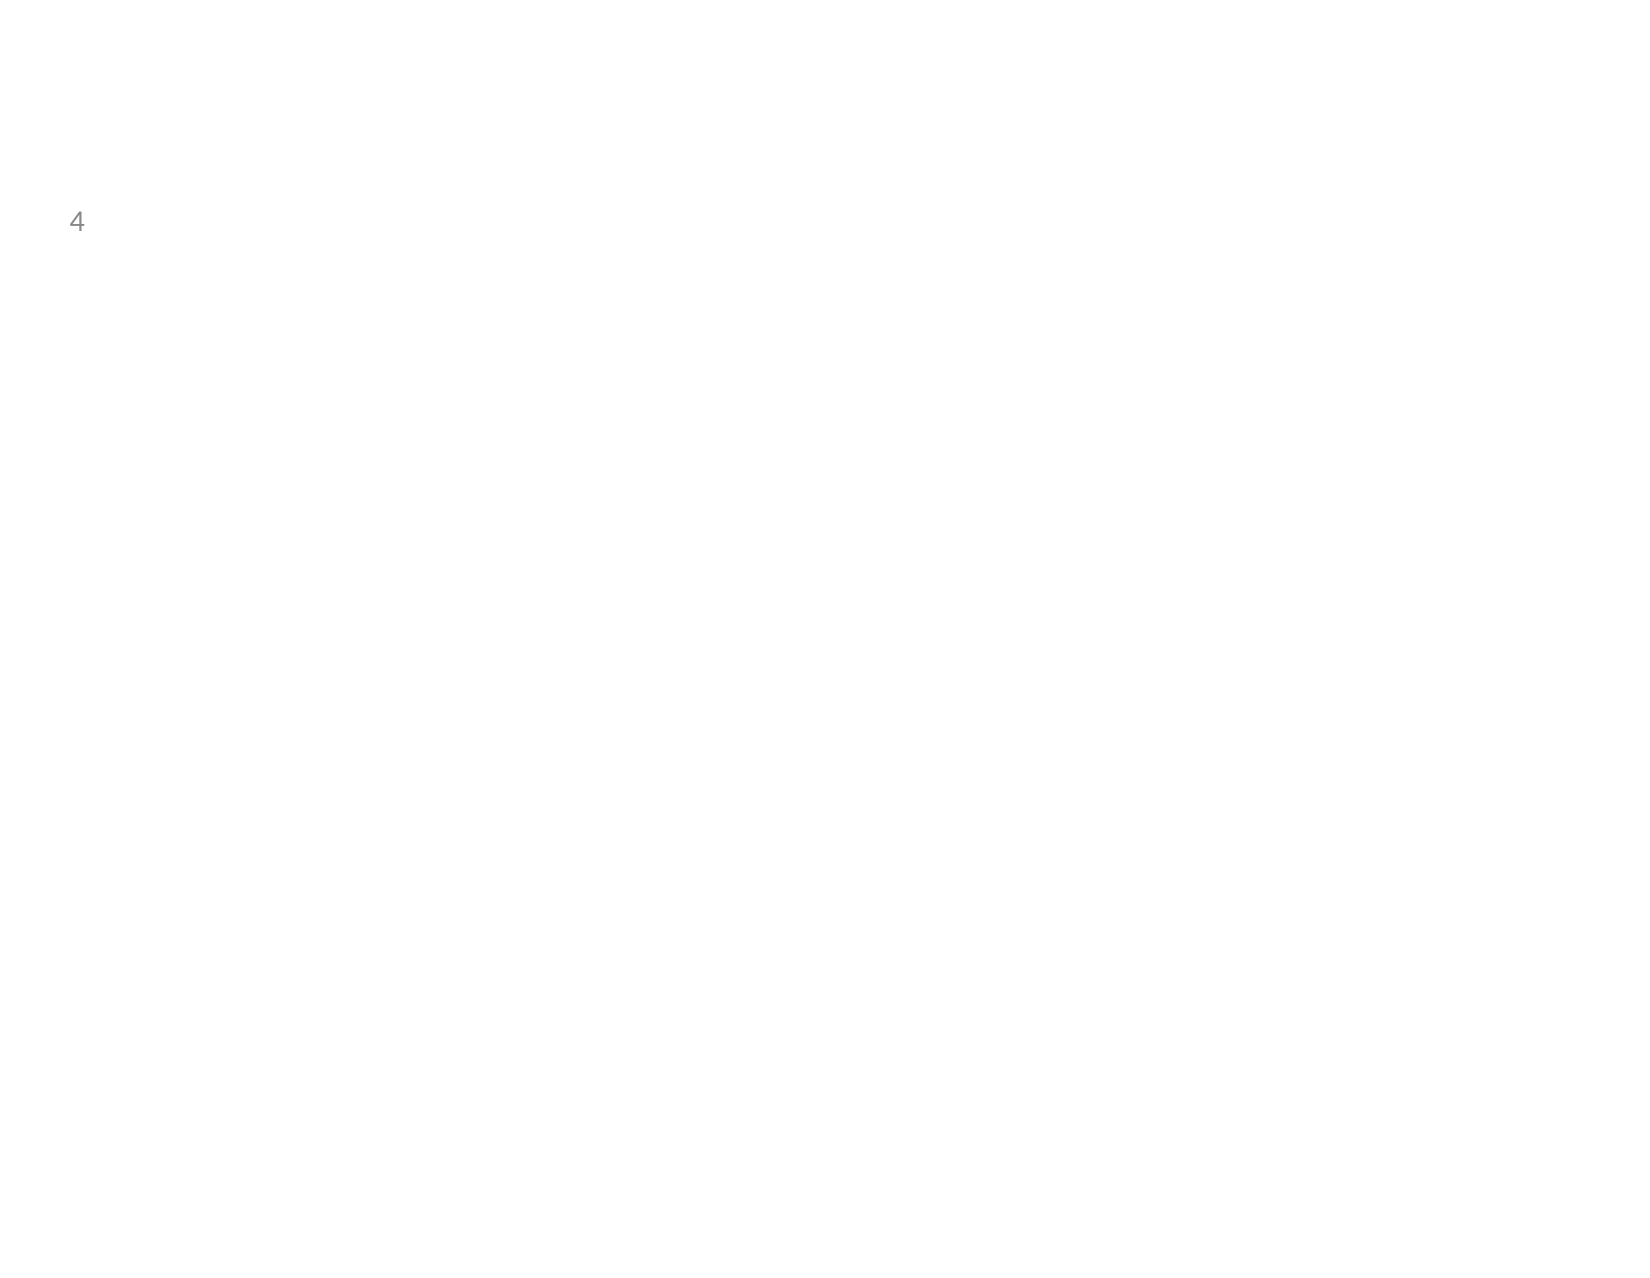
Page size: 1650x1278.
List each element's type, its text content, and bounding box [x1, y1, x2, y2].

text 4 4 [39, 176, 1608, 239]
